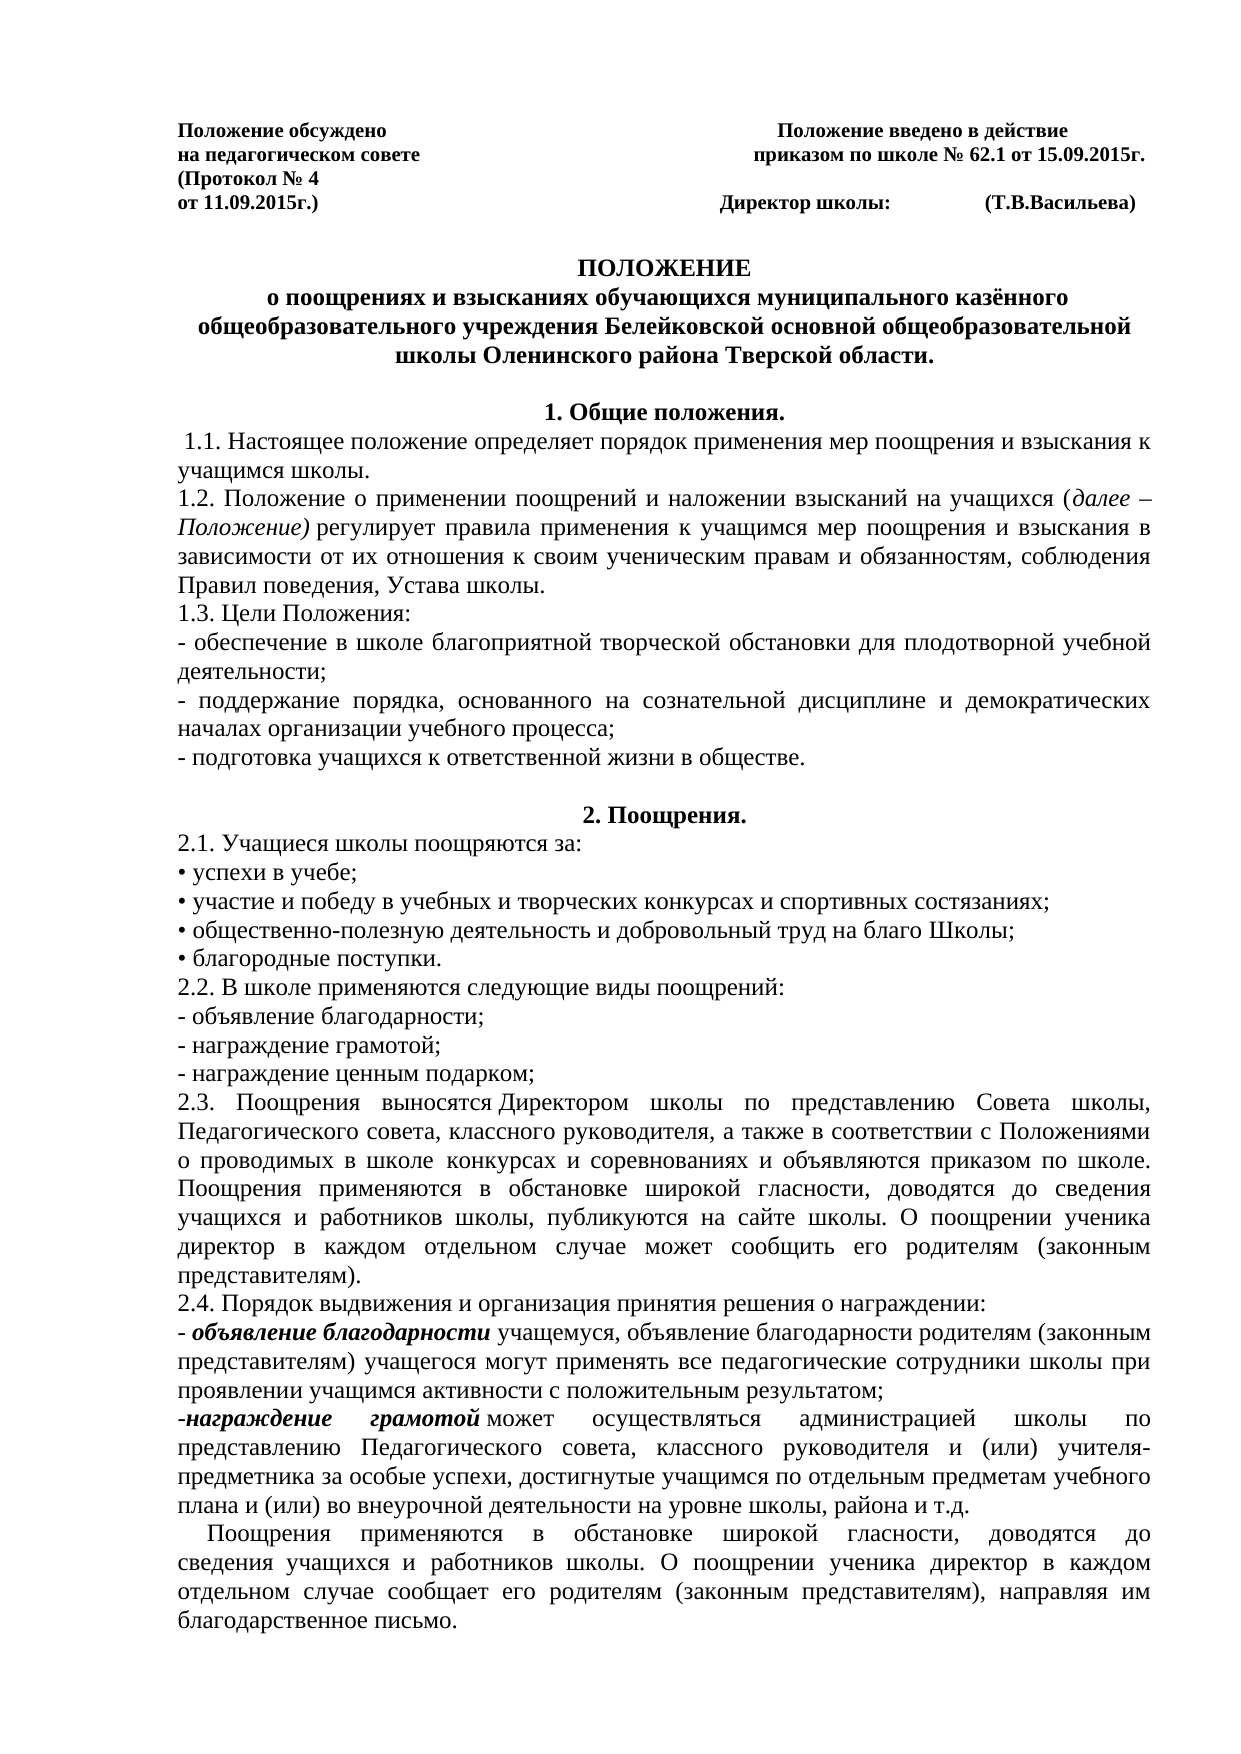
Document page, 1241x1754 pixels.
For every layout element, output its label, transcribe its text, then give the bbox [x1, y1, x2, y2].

text о поощрениях и взысканиях обучающихся муниципального казённого общеобразовательного учреждения Белейковской основной общеобразовательной школы Оленинского района Тверской области. [177, 282, 1152, 368]
text 1. Общие положения. [177, 397, 1152, 426]
text 2.2. В школе применяются следующие виды поощрений: [177, 972, 1152, 1001]
text на педагогическом совете приказом по школе № 62.1 от 15.09.2015г. [177, 142, 1152, 166]
text Положение обсуждено Положение введено в действие [177, 118, 1152, 142]
text • участие и победу в учебных и творческих конкурсах и спортивных состязаниях; [177, 886, 1152, 915]
text - награждение грамотой; [177, 1030, 1152, 1058]
text - поддержание порядка, основанного на сознательной дисциплине и демократических началах организации учебного процесса; [177, 685, 1152, 742]
text 2.3. Поощрения выносятся Директором школы по представлению Совета школы, Педагогического совета, классного руководителя, а также в соответствии с Положениями о проводимых в школе конкурсах и соревнованиях и объявляются приказом по школе. Поощрения применяются в обстановке широкой гласности, доводятся до сведения учащихся и работников школы, публикуются на сайте школы. О поощрении ученика директор в каждом отдельном случае может сообщить его родителям (законным представителям). [177, 1087, 1152, 1288]
text от 11.09.2015г.) Директор школы: (Т.В.Васильева) [177, 190, 1152, 214]
text 1.2. Положение о применении поощрений и наложении взысканий на учащихся (далее – Положение) регулирует правила применения к учащимся мер поощрения и взыскания в зависимости от их отношения к своим ученическим правам и обязанностям, соблюдения Правил поведения, Устава школы. [177, 483, 1152, 598]
text - награждение ценным подарком; [177, 1058, 1152, 1087]
text 1.3. Цели Положения: [177, 598, 1152, 627]
text - подготовка учащихся к ответственной жизни в обществе. [177, 742, 1152, 771]
text • успехи в учебе; [177, 857, 1152, 886]
text - объявление благодарности учащемуся, объявление благодарности родителям (законным представителям) учащегося могут применять все педагогические сотрудники школы при проявлении учащимся активности с положительным результатом; [177, 1317, 1152, 1403]
text (Протокол № 4 [177, 166, 1152, 190]
text 2. Поощрения. [177, 800, 1152, 828]
text - объявление благодарности; [177, 1001, 1152, 1030]
text 2.4. Порядок выдвижения и организация принятия решения о награждении: [177, 1288, 1152, 1317]
text 1.1. Настоящее положение определяет порядок применения мер поощрения и взыскания к учащимся школы. [177, 426, 1152, 483]
text 2.1. Учащиеся школы поощряются за: [177, 828, 1152, 857]
text • общественно-полезную деятельность и добровольный труд на благо Школы; [177, 915, 1152, 943]
text Поощрения применяются в обстановке широкой гласности, доводятся до сведения учащихся и работников школы. О поощрении ученика директор в каждом отдельном случае сообщает его родителям (законным представителям), направляя им благодарственное письмо. [177, 1518, 1152, 1633]
text -награждение грамотой может осуществляться администрацией школы по представлению Педагогического совета, классного руководителя и (или) учителя-предметника за особые успехи, достигнутые учащимся по отдельным предметам учебного плана и (или) во внеурочной деятельности на уровне школы, района и т.д. [177, 1403, 1152, 1518]
text • благородные поступки. [177, 943, 1152, 972]
text - обеспечение в школе благоприятной творческой обстановки для плодотворной учебной деятельности; [177, 627, 1152, 685]
text ПОЛОЖЕНИЕ [177, 253, 1152, 282]
